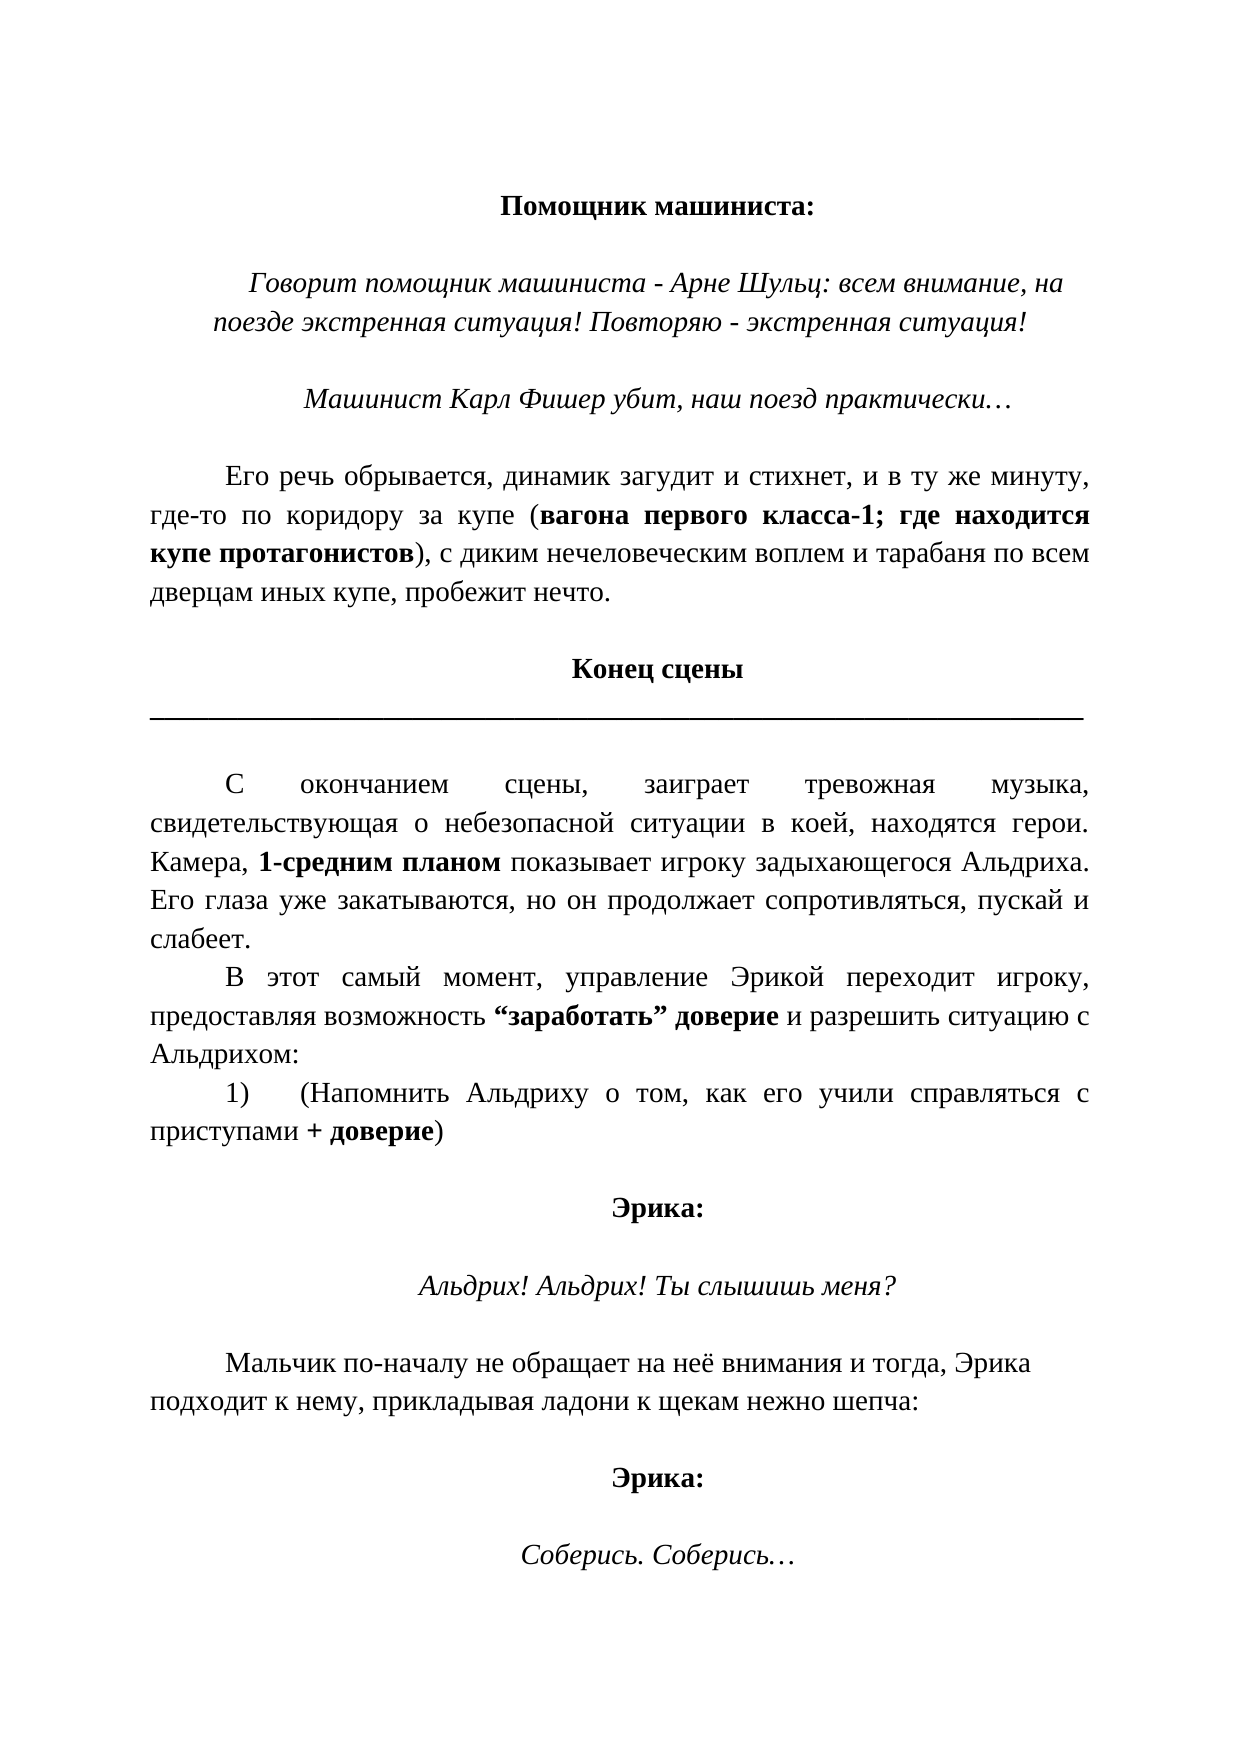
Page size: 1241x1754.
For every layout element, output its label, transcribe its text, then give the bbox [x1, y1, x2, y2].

text Говорит помощник машиниста - Арне Шульц: всем внимание, на поезде экстренная ситуация! Повторяю - экстренная ситуация! [150, 266, 1090, 338]
text С окончанием сцены, заиграет тревожная музыка, свидетельствующая о небезопасной ситуации в коей, находятся герои. Камера, 1-средним планом показывает игроку задыхающегося Альдриха. Его глаза уже закатываются, но он продолжает сопротивляться, пускай и слабеет. [150, 767, 1090, 954]
list (Напомнить Альдриху о том, как его учили справляться с приступами + доверие) [150, 1075, 1090, 1147]
text Машинист Карл Фишер убит, наш поезд практически… [150, 381, 1090, 415]
text Его речь обрывается, динамик загудит и стихнет, и в ту же минуту, где-то по коридору за купе (вагона первого класса-1; где находится купе протагонистов), с диким нечеловеческим воплем и тарабаня по всем дверцам иных купе, пробежит нечто. [150, 458, 1090, 607]
text Соберись. Соберись… [150, 1537, 1090, 1571]
text Конец сцены [150, 651, 1090, 684]
text В этот самый момент, управление Эрикой переходит игроку, предоставляя возможность “заработать” доверие и разрешить ситуацию с Альдрихом: [150, 959, 1090, 1070]
text Эрика: [150, 1191, 1090, 1224]
text Альдрих! Альдрих! Ты слышишь меня? [150, 1268, 1090, 1301]
text Мальчик по-началу не обращает на неё внимания и тогда, Эрика подходит к нему, прикладывая ладони к щекам нежно шепча: [150, 1345, 1090, 1417]
text Помощник машиниста: [150, 188, 1090, 222]
text Эрика: [150, 1460, 1090, 1494]
text ________________________________________________________________ [150, 689, 1090, 723]
